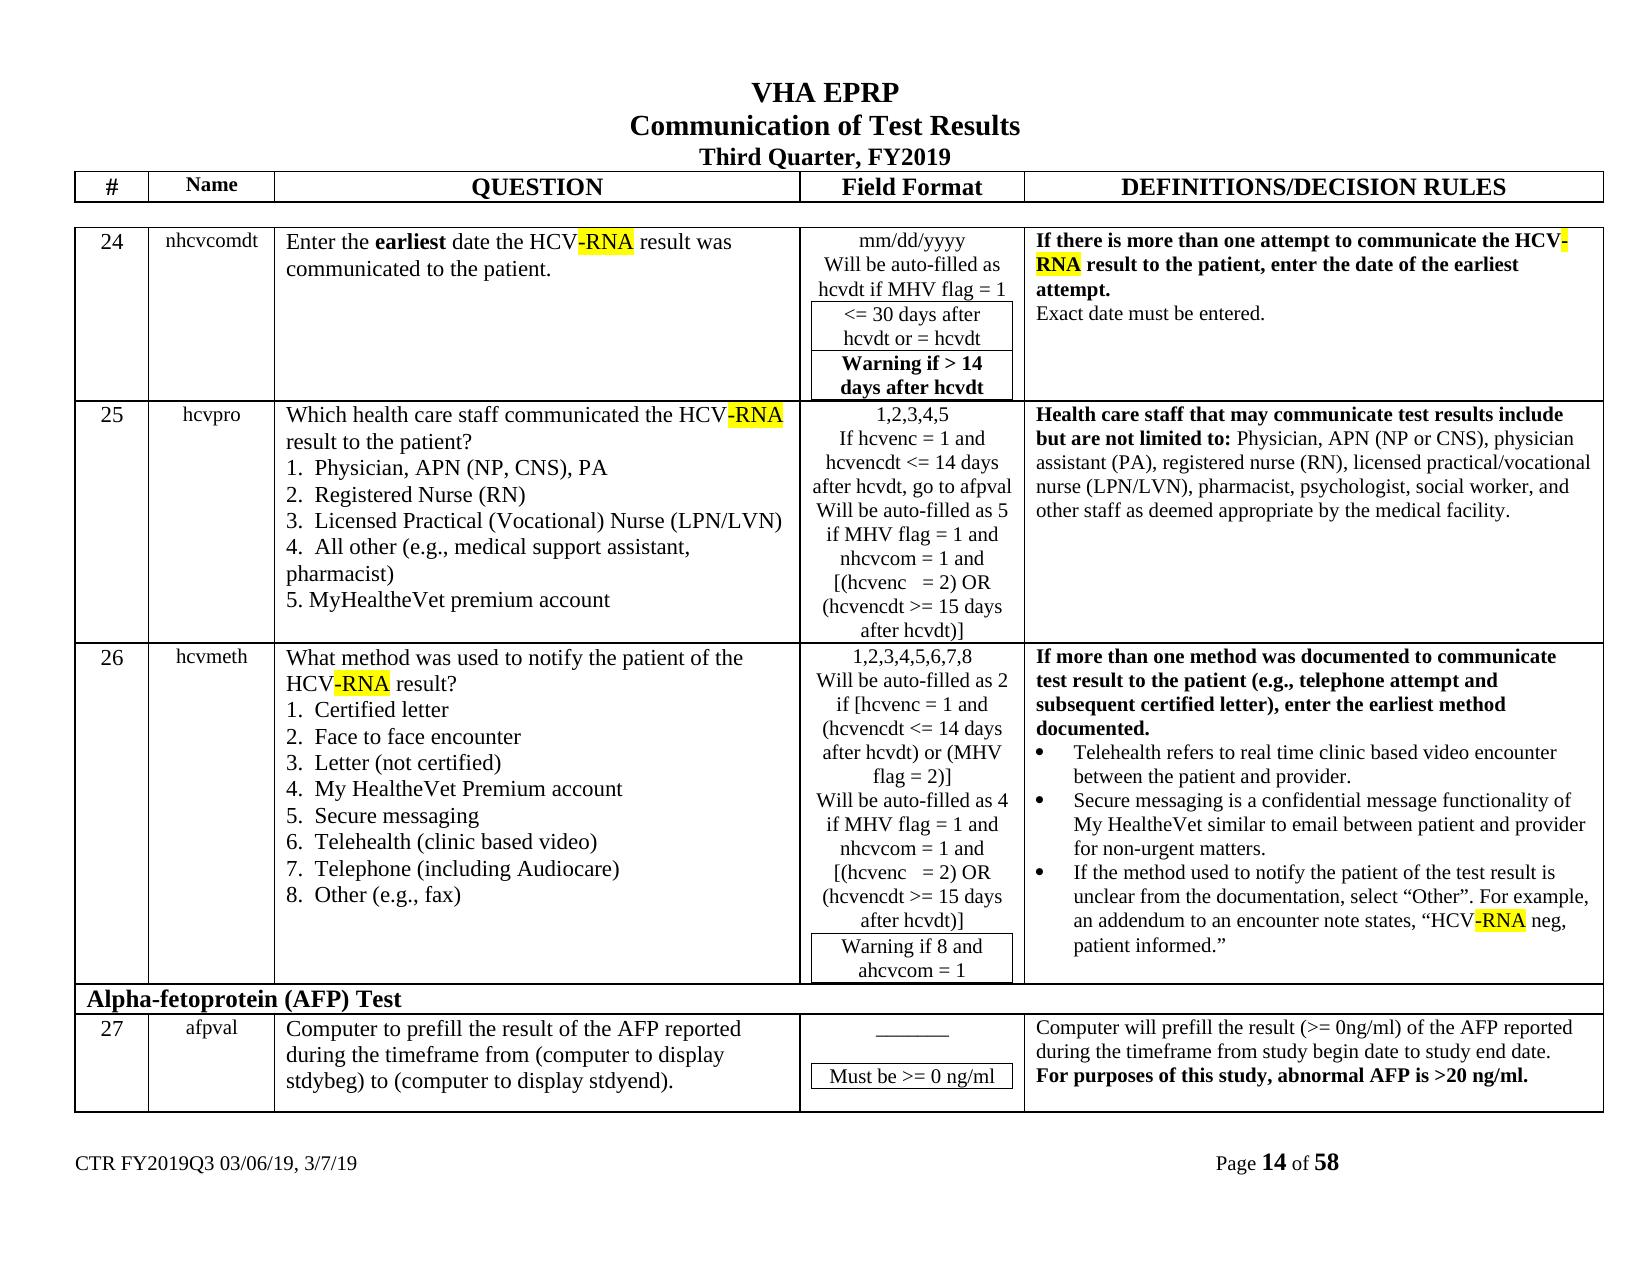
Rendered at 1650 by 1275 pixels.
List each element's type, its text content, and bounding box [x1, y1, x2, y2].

table_cell Enter the earliest date the HCV-RNA result was communicated to the patient. [275, 228, 799, 400]
table_cell 25 [76, 402, 148, 642]
table_cell If there is more than one attempt to communicate the HCV-RNA result to the patient, enter the date of the earliest attempt. Exact date must be entered. [1025, 228, 1603, 400]
table_cell hcvmeth [149, 644, 274, 983]
table_cell Computer will prefill the result (>= 0ng/ml) of the AFP reported during the timeframe from study begin date to study end date. For purposes of this study, abnormal AFP is >20 ng/ml. [1025, 1015, 1603, 1111]
table_cell afpval [149, 1015, 274, 1111]
table_cell What method was used to notify the patient of the HCV-RNA result? 1. Certified letter 2. Face to face encounter 3. Letter (not certified) 4. My HealtheVet Premium account 5. Secure messaging 6. Telehealth (clinic based video) 7. Telephone (including Audiocare) 8. Other (e.g., fax) [275, 644, 799, 983]
table_cell 26 [76, 644, 148, 983]
table_cell 27 [76, 1015, 148, 1111]
table_cell hcvpro [149, 402, 274, 642]
table_cell Which health care staff communicated the HCV-RNA result to the patient? 1. Physician, APN (NP, CNS), PA 2. Registered Nurse (RN) 3. Licensed Practical (Vocational) Nurse (LPN/LVN) 4. All other (e.g., medical support assistant, pharmacist) 5. MyHealtheVet premium account [275, 402, 799, 642]
table_cell If more than one method was documented to communicate test result to the patient (e.g., telephone attempt and subsequent certified letter), enter the earliest method documented. Telehealth refers to real time clinic based video encounter between the patient and provider. Secure messaging is a confidential message functionality of My HealtheVet similar to email between patient and provider for non-urgent matters. If the method used to notify the patient of the test result is unclear from the documentation, select “Other”. For example, an addendum to an encounter note states, “HCV-RNA neg, patient informed.” [1025, 644, 1603, 983]
table_cell 1,2,3,4,5,6,7,8 Will be auto-filled as 2 if [hcvenc = 1 and (hcvencdt <= 14 days after hcvdt) or (MHV flag = 2)] Will be auto-filled as 4 if MHV flag = 1 and nhcvcom = 1 and [(hcvenc = 2) OR (hcvencdt >= 15 days after hcvdt)] [801, 644, 1024, 983]
table_cell Computer to prefill the result of the AFP reported during the timeframe from (computer to display stdybeg) to (computer to display stdyend). [275, 1015, 799, 1111]
table_cell mm/dd/yyyy Will be auto-filled as hcvdt if MHV flag = 1 [801, 228, 1024, 400]
table_cell nhcvcomdt [149, 228, 274, 400]
table_cell 24 [76, 228, 148, 400]
table_cell _______ [801, 1015, 1024, 1111]
table_cell 1,2,3,4,5 If hcvenc = 1 and hcvencdt <= 14 days after hcvdt, go to afpval Will be auto-filled as 5 if MHV flag = 1 and nhcvcom = 1 and [(hcvenc = 2) OR (hcvencdt >= 15 days after hcvdt)] [801, 402, 1024, 642]
table_cell Health care staff that may communicate test results include but are not limited to: Physician, APN (NP or CNS), physician assistant (PA), registered nurse (RN), licensed practical/vocational nurse (LPN/LVN), pharmacist, psychologist, social worker, and other staff as deemed appropriate by the medical facility. [1025, 402, 1603, 642]
table_cell Alpha-fetoprotein (AFP) Test [76, 985, 1603, 1013]
